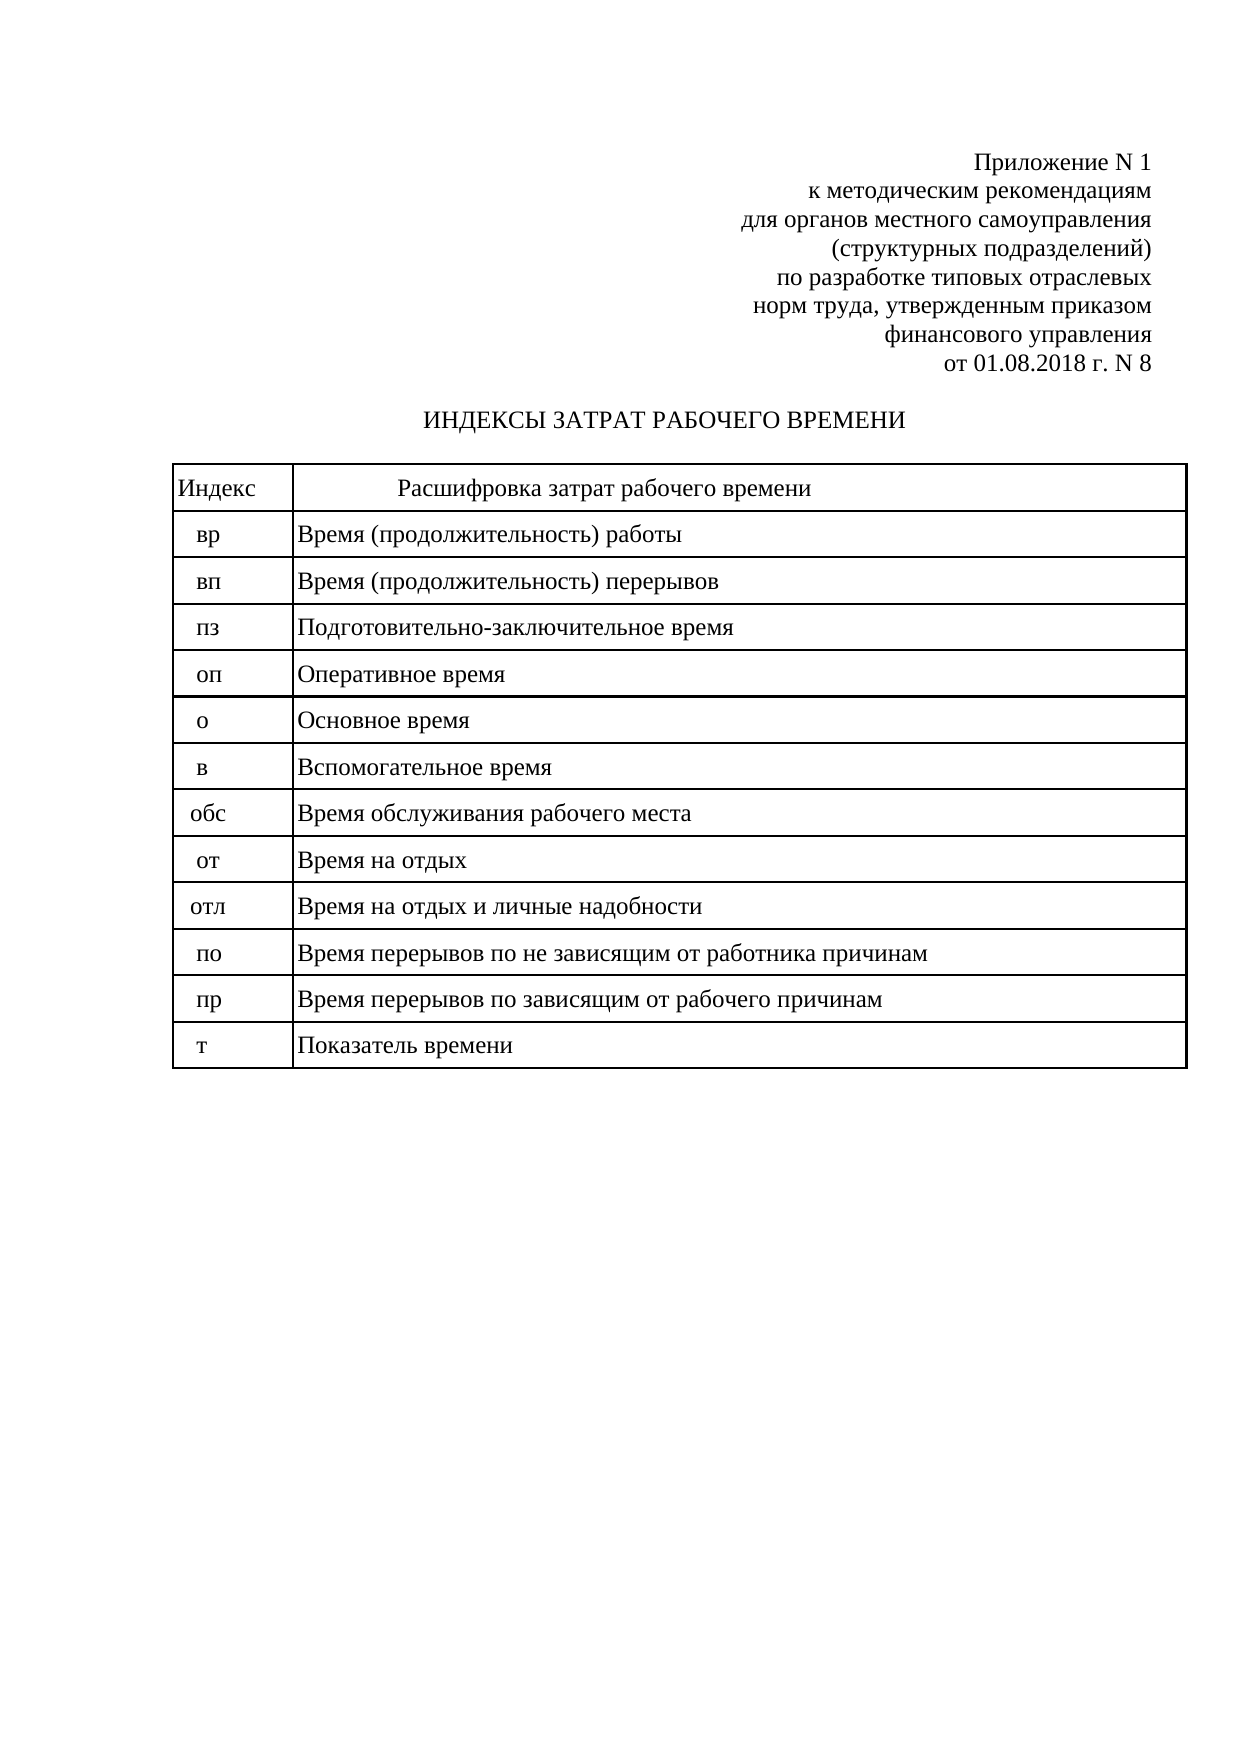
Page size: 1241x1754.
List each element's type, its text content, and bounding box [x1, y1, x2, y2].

table_cell пр [174, 976, 292, 1021]
table_cell Подготовительно-заключительное время [294, 605, 1185, 649]
text к методическим рекомендациям [177, 176, 1152, 204]
table_cell Время перерывов по не зависящим от работника причинам [294, 930, 1185, 974]
text финансового управления [177, 319, 1152, 348]
table_cell Время (продолжительность) работы [294, 512, 1185, 556]
table_cell Оперативное время [294, 651, 1185, 695]
table_cell Время на отдых [294, 837, 1185, 881]
table_cell о [174, 698, 292, 742]
table_cell пз [174, 605, 292, 649]
table_header Индекс [174, 465, 292, 509]
text для органов местного самоуправления [177, 204, 1152, 233]
table_cell обс [174, 790, 292, 835]
table_cell Время на отдых и личные надобности [294, 883, 1185, 928]
table_cell Время обслуживания рабочего места [294, 790, 1185, 835]
text ИНДЕКСЫ ЗАТРАТ РАБОЧЕГО ВРЕМЕНИ [177, 406, 1152, 434]
table_cell Основное время [294, 698, 1185, 742]
table_header Расшифровка затрат рабочего времени [294, 465, 1185, 509]
table_cell в [174, 744, 292, 788]
table_cell отл [174, 883, 292, 928]
table_cell т [174, 1023, 292, 1067]
table_cell по [174, 930, 292, 974]
table_cell вр [174, 512, 292, 556]
text от 01.08.2018 г. N 8 [177, 348, 1152, 377]
table_cell от [174, 837, 292, 881]
table_cell Вспомогательное время [294, 744, 1185, 788]
table_cell оп [174, 651, 292, 695]
table_cell Время перерывов по зависящим от рабочего причинам [294, 976, 1185, 1021]
table_cell вп [174, 558, 292, 602]
table_cell Показатель времени [294, 1023, 1185, 1067]
text норм труда, утвержденным приказом [177, 291, 1152, 319]
text (структурных подразделений) [177, 233, 1152, 262]
table_cell Время (продолжительность) перерывов [294, 558, 1185, 602]
text Приложение N 1 [177, 147, 1152, 176]
text по разработке типовых отраслевых [177, 262, 1152, 291]
